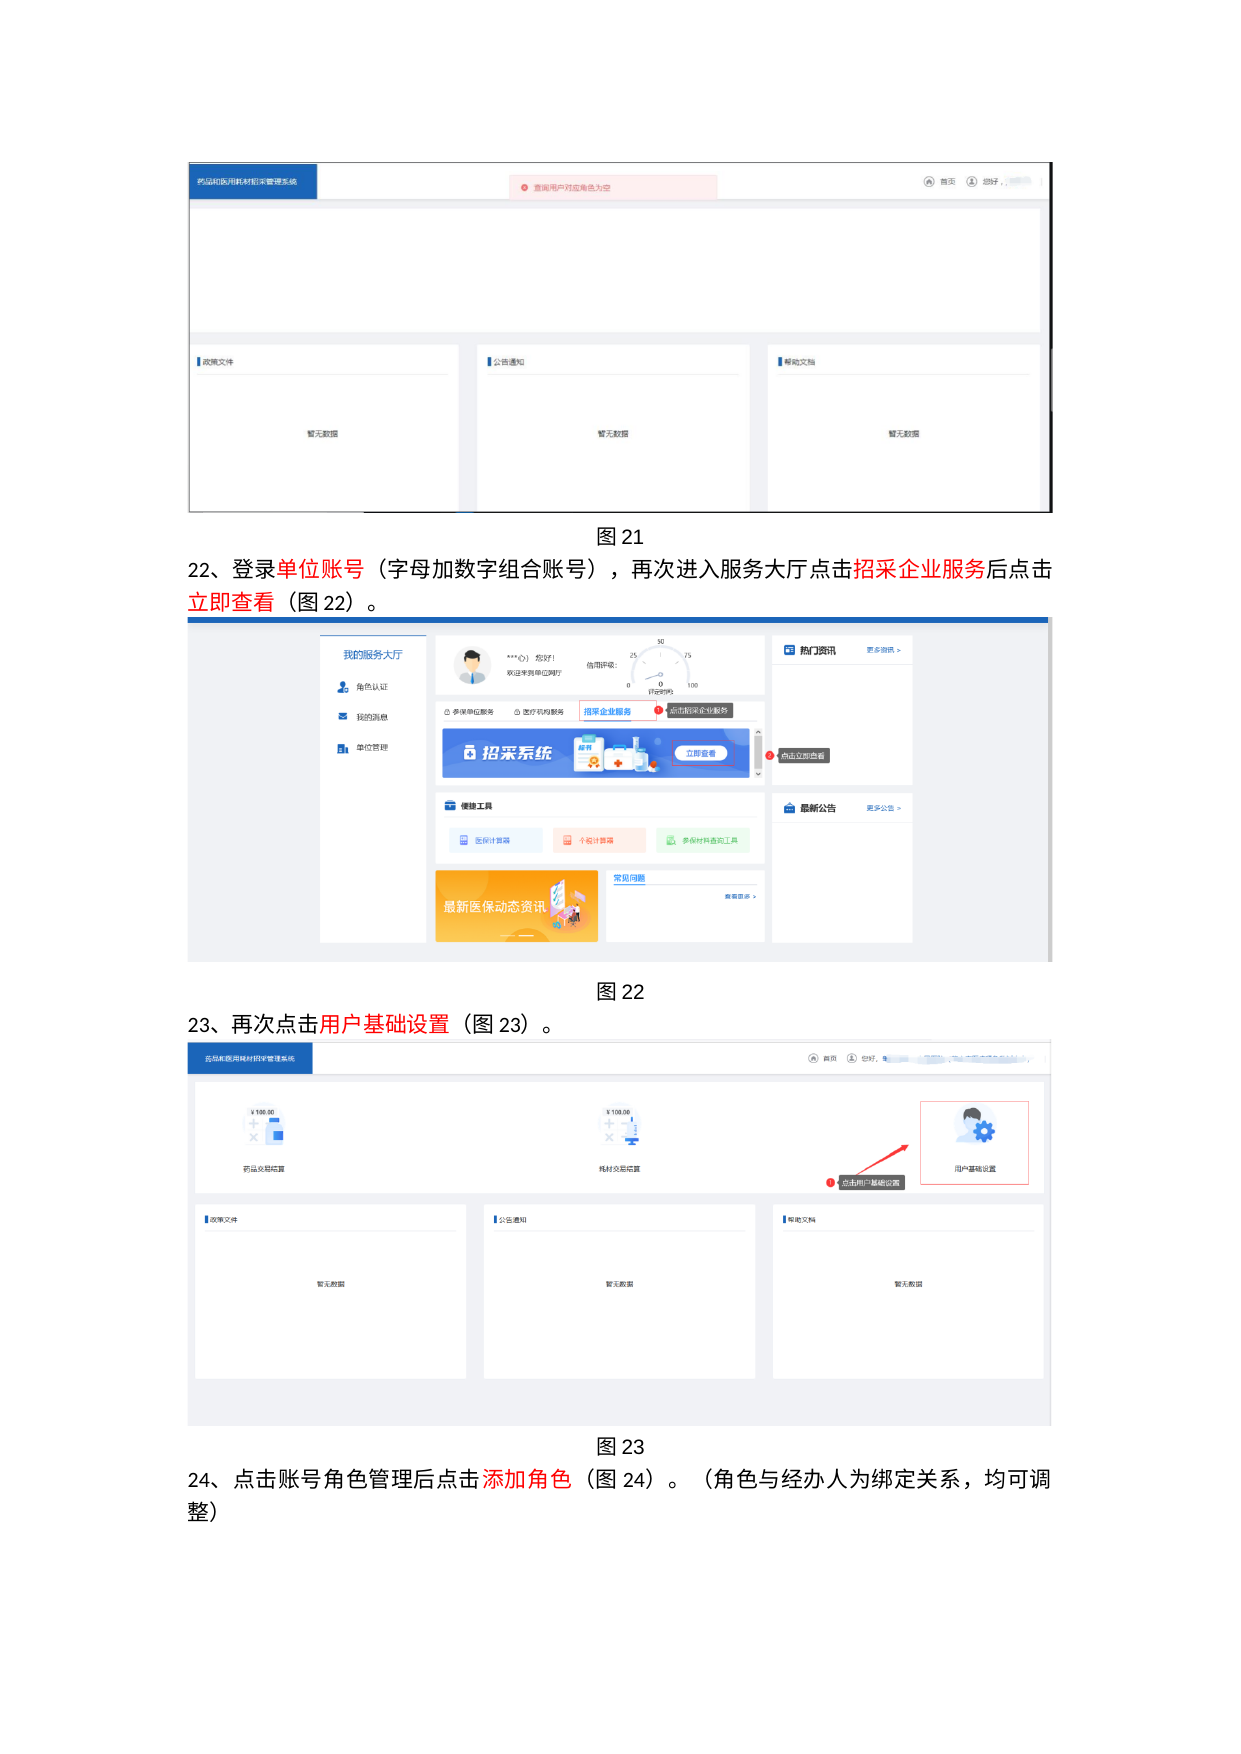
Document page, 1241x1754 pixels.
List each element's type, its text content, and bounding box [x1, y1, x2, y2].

picture [187, 617, 1053, 962]
picture [187, 1039, 1052, 1426]
picture [187, 162, 1053, 513]
text 23、再次点击用户基础设置（图23）。 [187, 1007, 1053, 1039]
text 图 23 [187, 1429, 1053, 1462]
text 24、点击账号角色管理后点击添加角色（图24）。（角色与经办人为绑定关系，均可调整） [187, 1462, 1053, 1527]
text 图21 [187, 519, 1053, 552]
text 22、登录单位账号（字母加数字组合账号），再次进入服务大厅点击招采企业服务后点击立即查看（图22）。 [187, 552, 1053, 617]
text 图 22 [187, 974, 1053, 1007]
